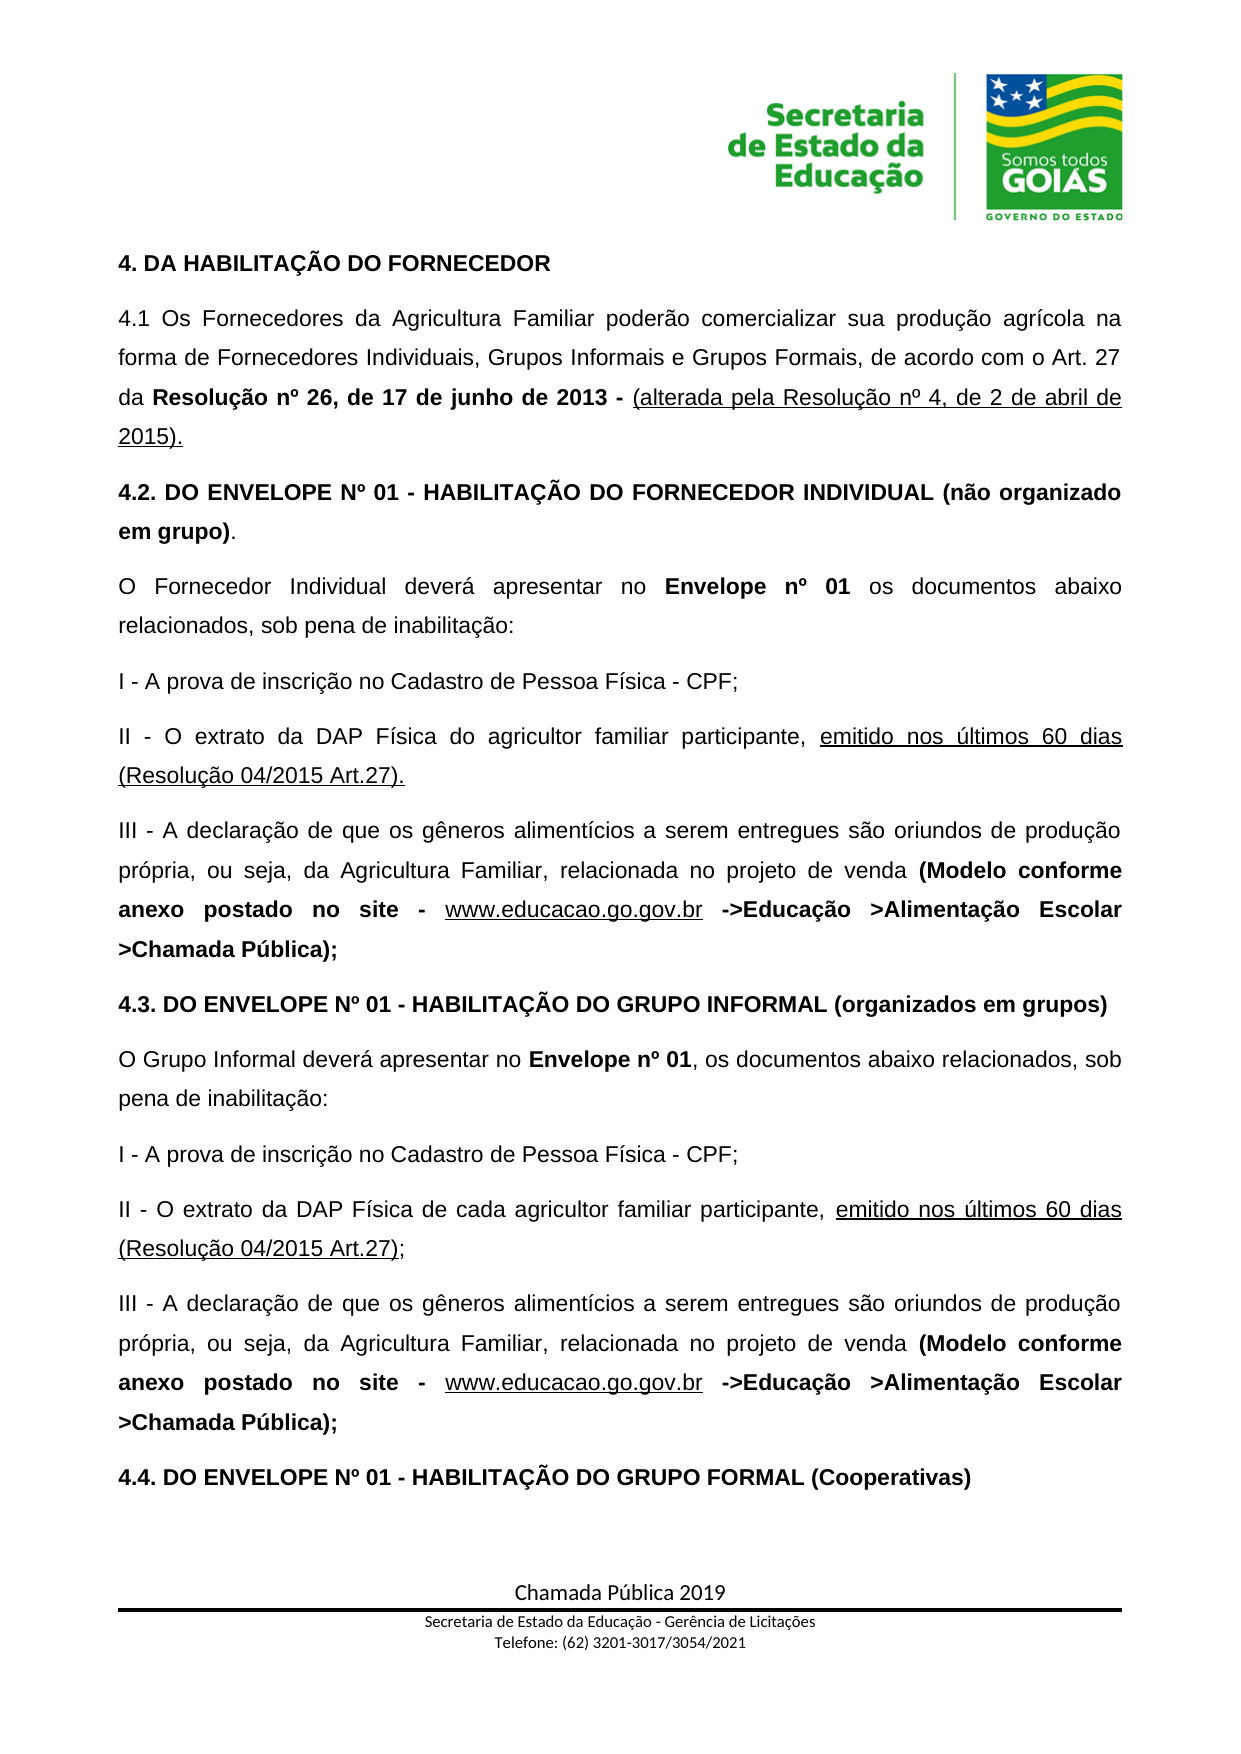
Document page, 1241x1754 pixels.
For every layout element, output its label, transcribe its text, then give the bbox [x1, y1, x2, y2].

text 4.4. DO ENVELOPE Nº 01 - HABILITAÇÃO DO GRUPO FORMAL (Cooperativas) [118, 1464, 1122, 1490]
text 4.1 Os Fornecedores da Agricultura Familiar poderão comercializar sua produção agrícola na forma de Fornecedores Individuais, Grupos Informais e Grupos Formais, de acordo com o Art. 27 da Resolução nº 26, de 17 de junho de 2013 - (alterada pela Resolução nº 4, de 2 de abril de 2015). [118, 305, 1122, 450]
text 4.2. DO ENVELOPE Nº 01 - HABILITAÇÃO DO FORNECEDOR INDIVIDUAL (não organizado em grupo). [118, 478, 1122, 544]
text I - A prova de inscrição no Cadastro de Pessoa Física - CPF; [118, 1141, 1122, 1167]
text II - O extrato da DAP Física do agricultor familiar participante, emitido nos últimos 60 dias (Resolução 04/2015 Art.27). [118, 723, 1122, 788]
text 4. DA HABILITAÇÃO DO FORNECEDOR [118, 250, 1122, 276]
text I - A prova de inscrição no Cadastro de Pessoa Física - CPF; [118, 668, 1122, 694]
text III - A declaração de que os gêneros alimentícios a serem entregues são oriundos de produção própria, ou seja, da Agricultura Familiar, relacionada no projeto de venda (Modelo conforme anexo postado no site - www.educacao.go.gov.br ->Educação >Alimentação Escolar >Chamada Pública); [118, 1290, 1122, 1435]
text II - O extrato da DAP Física de cada agricultor familiar participante, emitido nos últimos 60 dias (Resolução 04/2015 Art.27); [118, 1196, 1122, 1261]
text O Grupo Informal deverá apresentar no Envelope nº 01, os documentos abaixo relacionados, sob pena de inabilitação: [118, 1046, 1122, 1112]
text O Fornecedor Individual deverá apresentar no Envelope nº 01 os documentos abaixo relacionados, sob pena de inabilitação: [118, 573, 1122, 639]
picture [727, 73, 1123, 222]
text III - A declaração de que os gêneros alimentícios a serem entregues são oriundos de produção própria, ou seja, da Agricultura Familiar, relacionada no projeto de venda (Modelo conforme anexo postado no site - www.educacao.go.gov.br ->Educação >Alimentação Escolar >Chamada Pública); [118, 817, 1122, 962]
text 4.3. DO ENVELOPE Nº 01 - HABILITAÇÃO DO GRUPO INFORMAL (organizados em grupos) [118, 991, 1122, 1017]
